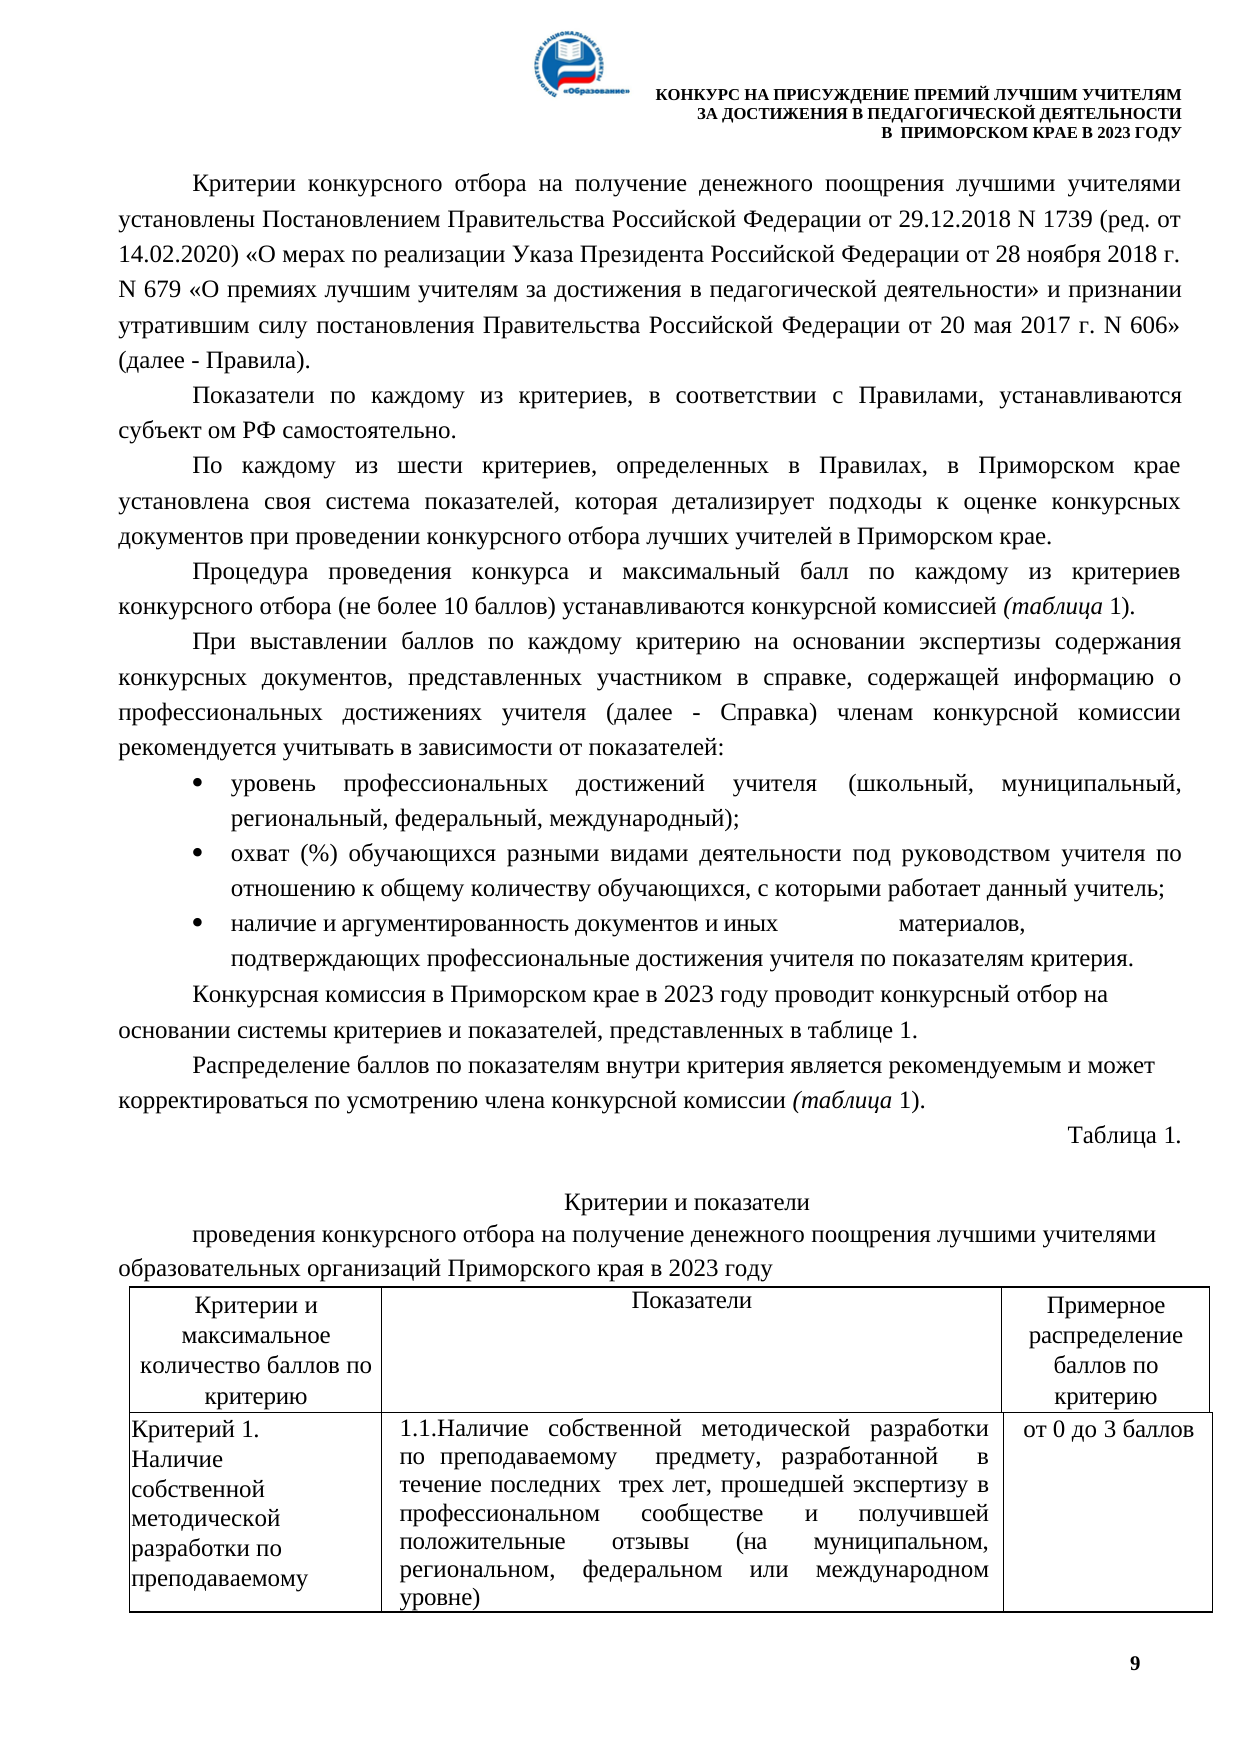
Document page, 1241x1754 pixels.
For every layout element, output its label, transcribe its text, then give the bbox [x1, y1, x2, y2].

table_header Показатели [382, 1288, 1001, 1412]
text Таблица 1. [118, 1120, 1182, 1149]
list охват (%) обучающихся разными видами деятельности под руководством учителя по отношению к общему количеству обучающихся, с которыми работает данный учитель; [193, 838, 1182, 901]
table_header Критерии и максимальное количество баллов по критерию [130, 1288, 381, 1412]
text При выставлении баллов по каждому критерию на основании экспертизы содержания конкурсных документов, представленных участником в справке, содержащей информацию о профессиональных достижениях учителя (далее - Справка) членам конкурсной комиссии рекомендуется учитывать в зависимости от показателей: [118, 626, 1182, 761]
text Показатели по каждому из критериев, в соответствии с Правилами, устанавливаются субъект ом РФ самостоятельно. [118, 380, 1182, 444]
table_header Примерное распределение баллов по критерию [1002, 1288, 1209, 1412]
text Критерии конкурсного отбора на получение денежного поощрения лучшими учителями установлены Постановлением Правительства Российской Федерации от 29.12.2018 N 1739 (ред. от 14.02.2020) «О мерах по реализации Указа Президента Российской Федерации от 28 ноября 2018 г. N 679 «О премиях лучшим учителям за достижения в педагогической деятельности» и признании утратившим силу постановления Правительства Российской Федерации от 20 мая 2017 г. N 606» (далее - Правила). [118, 168, 1182, 374]
text Конкурсная комиссия в Приморском крае в 2023 году проводит конкурсный отбор на основании системы критериев и показателей, представленных в таблице 1. [118, 979, 1182, 1043]
table_cell от 0 до 3 баллов [1004, 1413, 1212, 1611]
text По каждому из шести критериев, определенных в Правилах, в Приморском крае установлена своя система показателей, которая детализирует подходы к оценке конкурсных документов при проведении конкурсного отбора лучших учителей в Приморском крае. [118, 450, 1182, 550]
list уровень профессиональных достижений учителя (школьный, муниципальный, региональный, федеральный, международный); [193, 768, 1182, 831]
table_cell 1.1.Наличие собственной методической разработки по преподаваемому предмету, разработанной в течение последних трех лет, прошедшей экспертизу в профессиональном сообществе и получившей положительные отзывы (на муниципальном, региональном, федеральном или международном уровне) [382, 1413, 1003, 1611]
picture [512, 26, 652, 101]
text Процедура проведения конкурса и максимальный балл по каждому из критериев конкурсного отбора (не более 10 баллов) устанавливаются конкурсной комиссией (таблица 1). [118, 556, 1182, 620]
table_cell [130, 1413, 381, 1611]
text Распределение баллов по показателям внутри критерия является рекомендуемым и может корректироваться по усмотрению члена конкурсной комиссии (таблица 1). [118, 1050, 1182, 1114]
text проведения конкурсного отбора на получение денежного поощрения лучшими учителями образовательных организаций Приморского края в 2023 году [118, 1219, 1182, 1282]
text Критерии и показатели [118, 1187, 1182, 1216]
list наличие и аргументированность документов и иных материалов, подтверждающих профессиональные достижения учителя по показателям критерия. [193, 908, 1182, 972]
